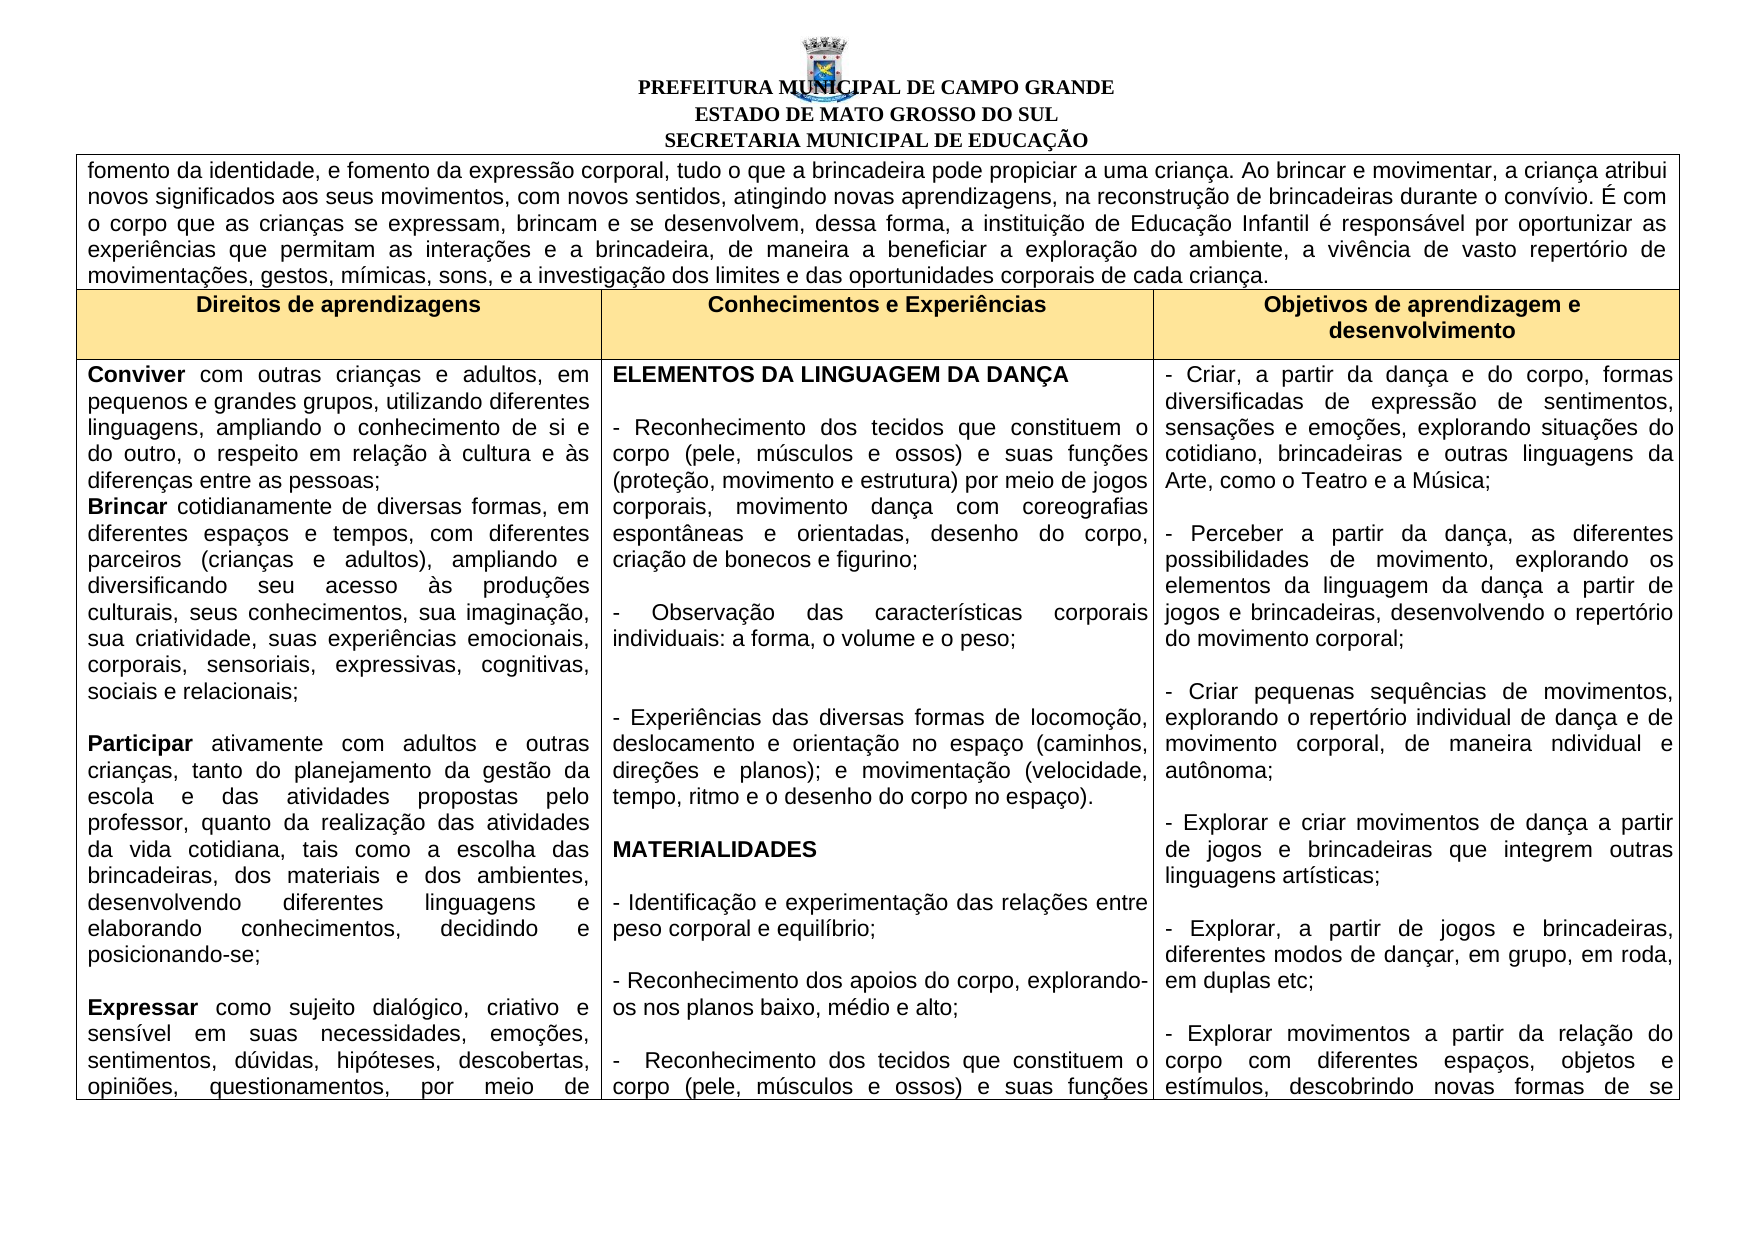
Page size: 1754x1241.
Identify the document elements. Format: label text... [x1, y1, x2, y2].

table_cell Conhecimentos e Experiências [602, 290, 1153, 359]
picture [787, 30, 860, 113]
table_cell Direitos de aprendizagens [77, 290, 601, 359]
table_cell Objetivos de aprendizagem e desenvolvimento [1154, 290, 1679, 359]
